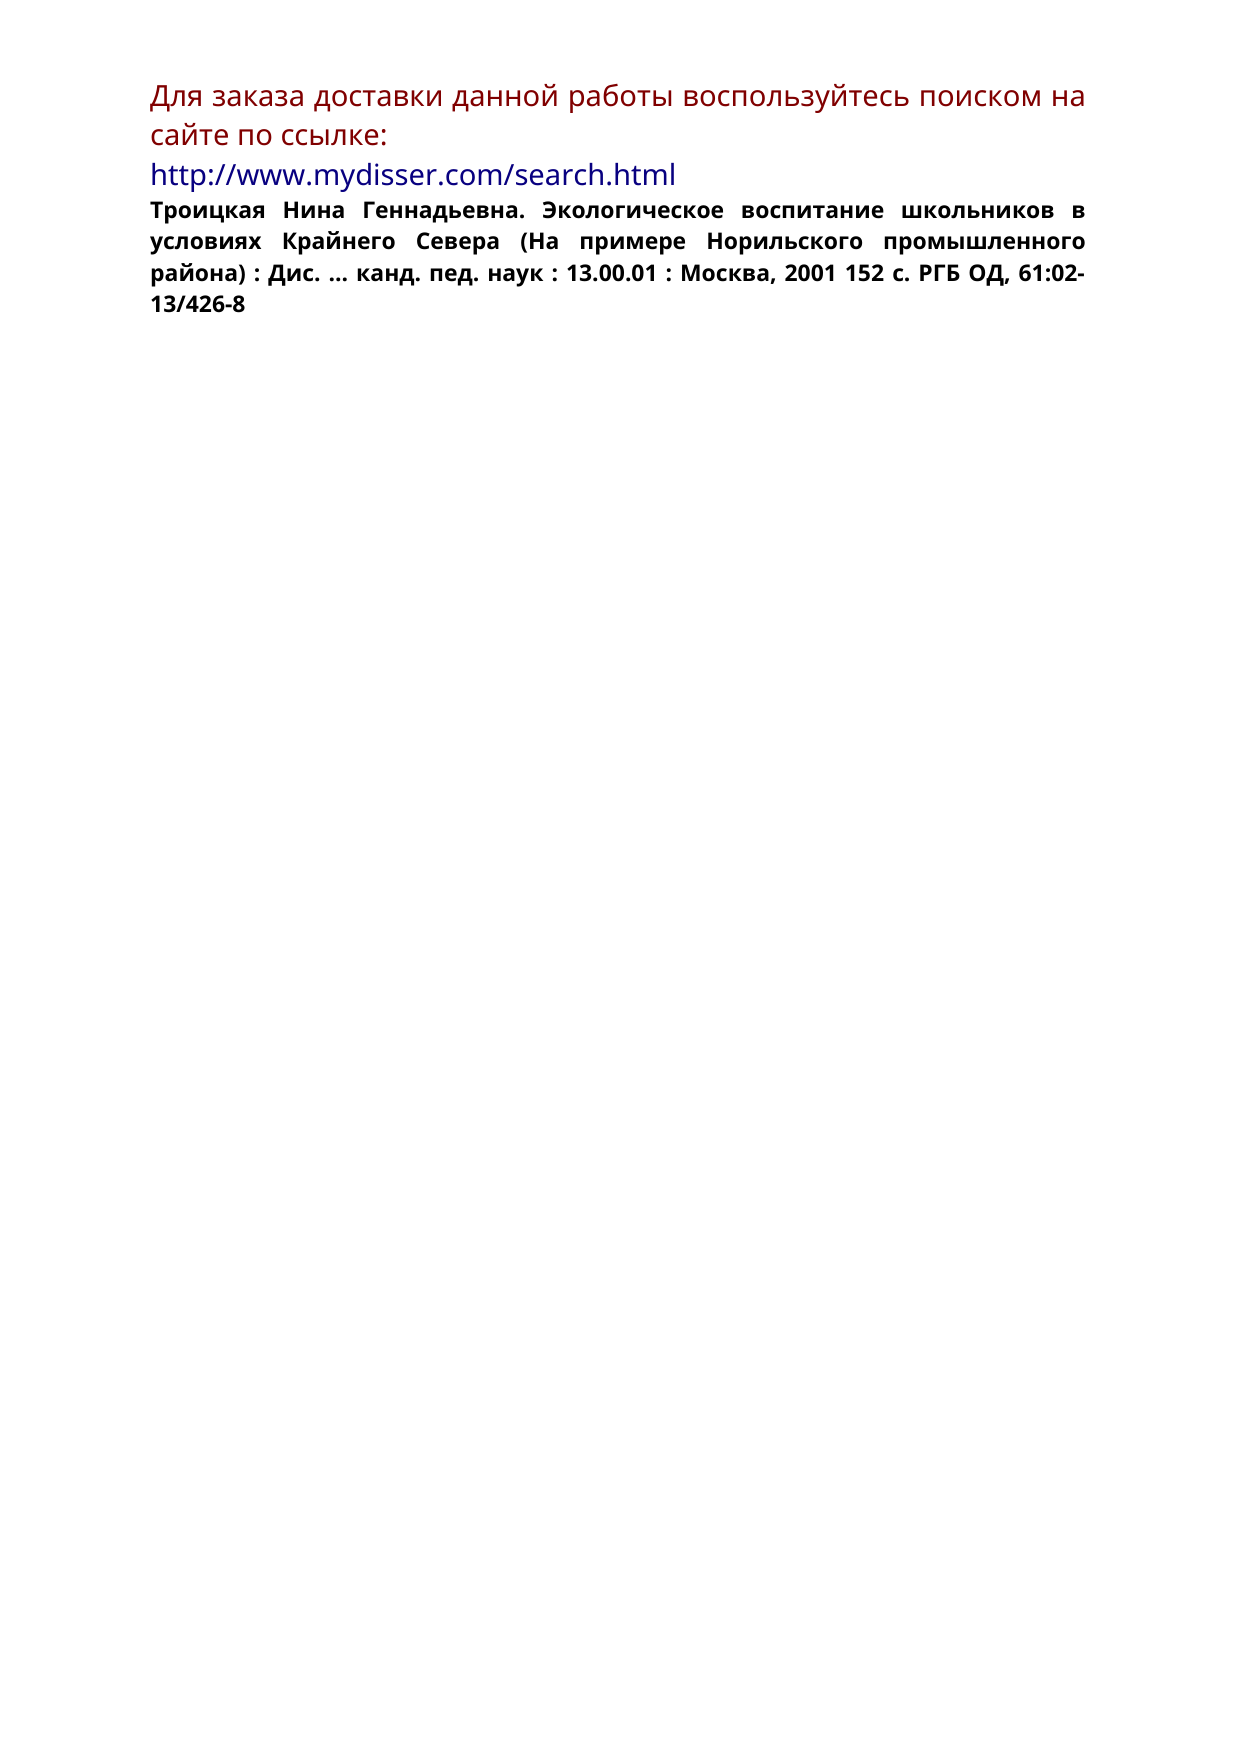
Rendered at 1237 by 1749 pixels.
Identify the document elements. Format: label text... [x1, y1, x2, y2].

text Троицкая Нина Геннадьевна. Экологическое воспитание школьников в условиях Крайнего Севера (На примере Норильского промышленного района) : Дис. ... канд. пед. наук : 13.00.01 : Москва, 2001 152 c. РГБ ОД, 61:02-13/426-8 [150, 194, 1086, 319]
